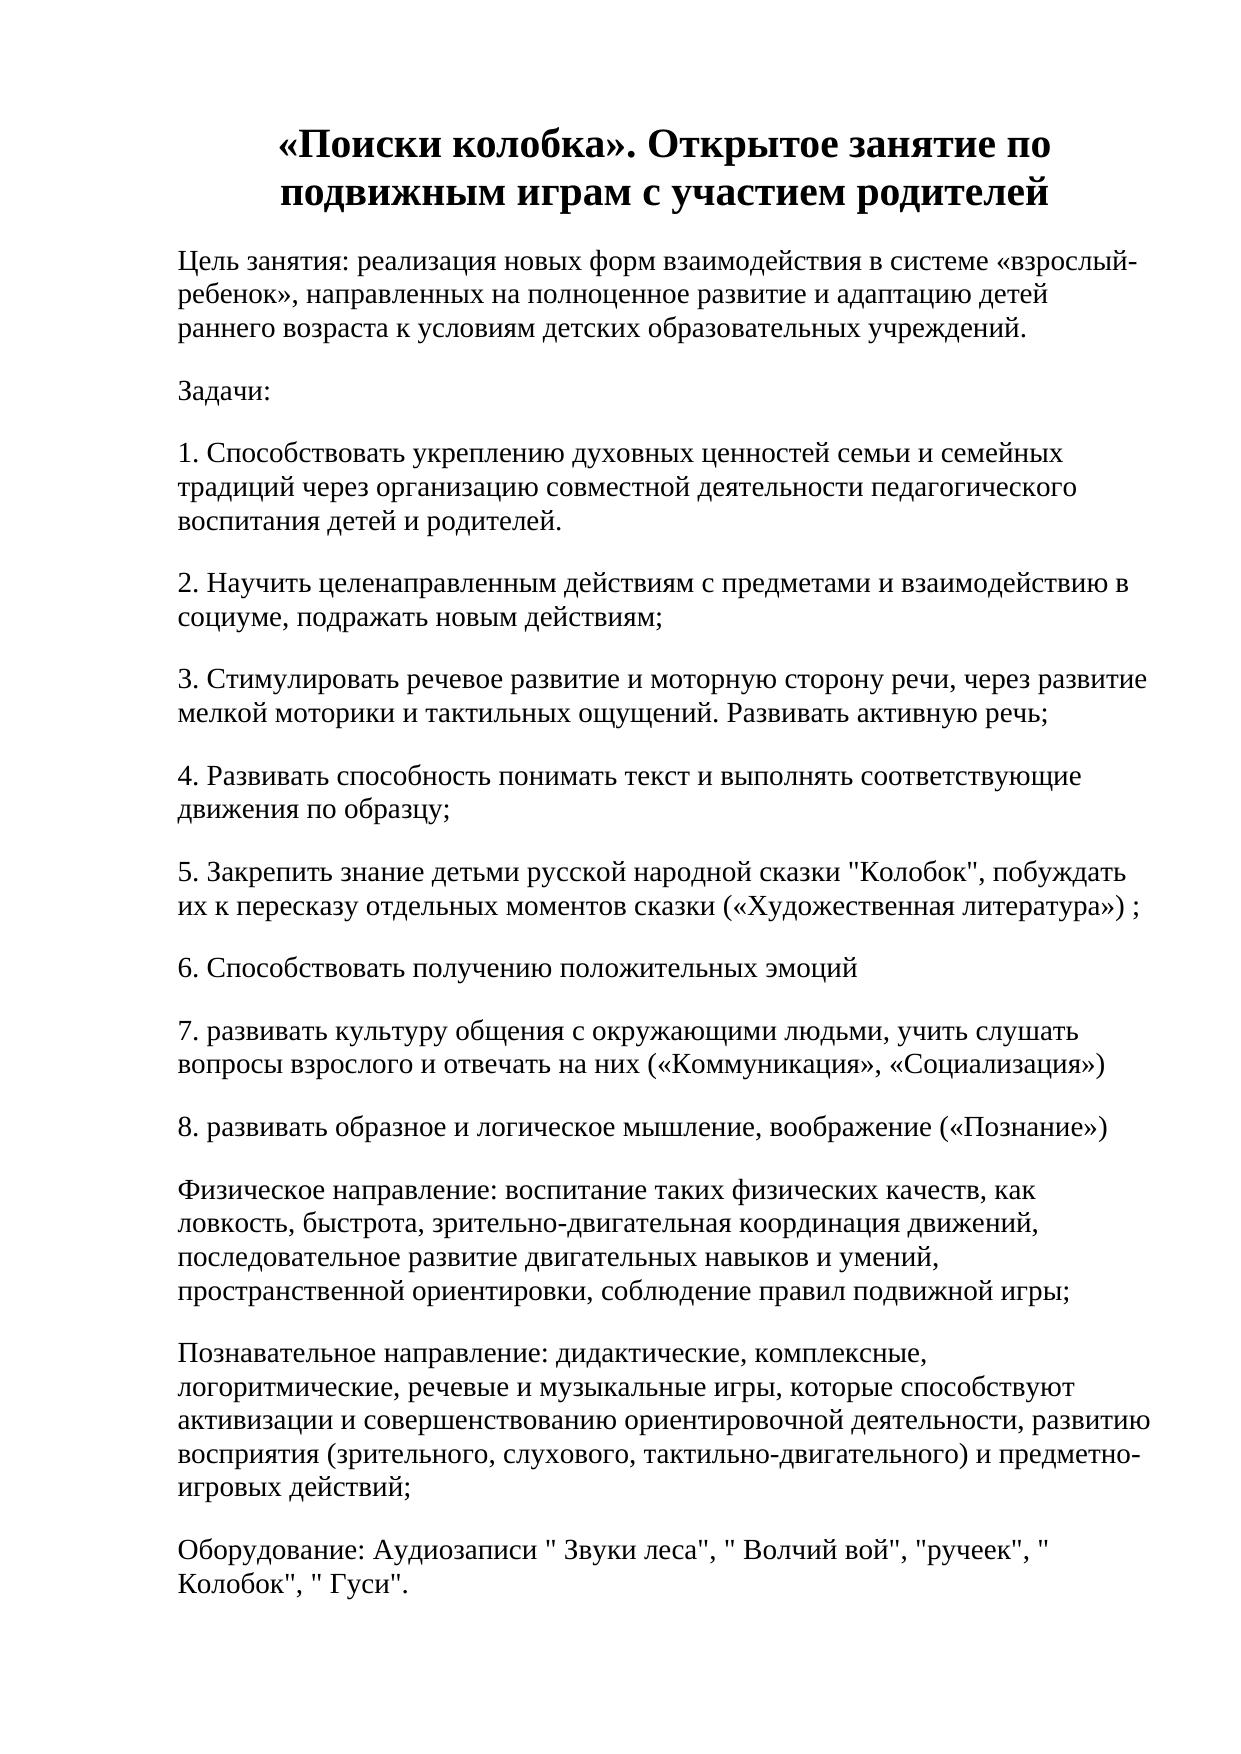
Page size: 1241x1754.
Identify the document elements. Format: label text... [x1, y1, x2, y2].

text Познавательное направление: дидактические, комплексные, логоритмические, речевые и музыкальные игры, которые способствуют активизации и совершенствованию ориентировочной деятельности, развитию восприятия (зрительного, слухового, тактильно-двигательного) и предметно-игровых действий; [177, 1335, 1152, 1503]
text 3. Стимулировать речевое развитие и моторную сторону речи, через развитие мелкой моторики и тактильных ощущений. Развивать активную речь; [177, 662, 1152, 729]
text 7. развивать культуру общения с окружающими людьми, учить слушать вопросы взрослого и отвечать на них («Коммуникация», «Социализация») [177, 1013, 1152, 1080]
text 4. Развивать способность понимать текст и выполнять соответствующие движения по образцу; [177, 758, 1152, 825]
text 5. Закрепить знание детьми русской народной сказки "Колобок", побуждать их к пересказу отдельных моментов сказки («Художественная литература») ; [177, 854, 1152, 921]
text Задачи: [177, 373, 1152, 406]
text Цель занятия: реализация новых форм взаимодействия в системе «взрослый-ребенок», направленных на полноценное развитие и адаптацию детей раннего возраста к условиям детских образовательных учреждений. [177, 243, 1152, 344]
text Оборудование: Аудиозаписи " Звуки леса", " Волчий вой", "ручеек", " Колобок", " Гуси". [177, 1532, 1152, 1599]
subtitle «Поиски колобка». Открытое занятие по подвижным играм с участием родителей [177, 118, 1152, 214]
text 2. Научить целенаправленным действиям с предметами и взаимодействию в социуме, подражать новым действиям; [177, 565, 1152, 632]
text 6. Способствовать получению положительных эмоций [177, 950, 1152, 984]
text 8. развивать образное и логическое мышление, воображение («Познание») [177, 1109, 1152, 1143]
text 1. Способствовать укреплению духовных ценностей семьи и семейных традиций через организацию совместной деятельности педагогического воспитания детей и родителей. [177, 436, 1152, 536]
text Физическое направление: воспитание таких физических качеств, как ловкость, быстрота, зрительно-двигательная координация движений, последовательное развитие двигательных навыков и умений, пространственной ориентировки, соблюдение правил подвижной игры; [177, 1172, 1152, 1306]
